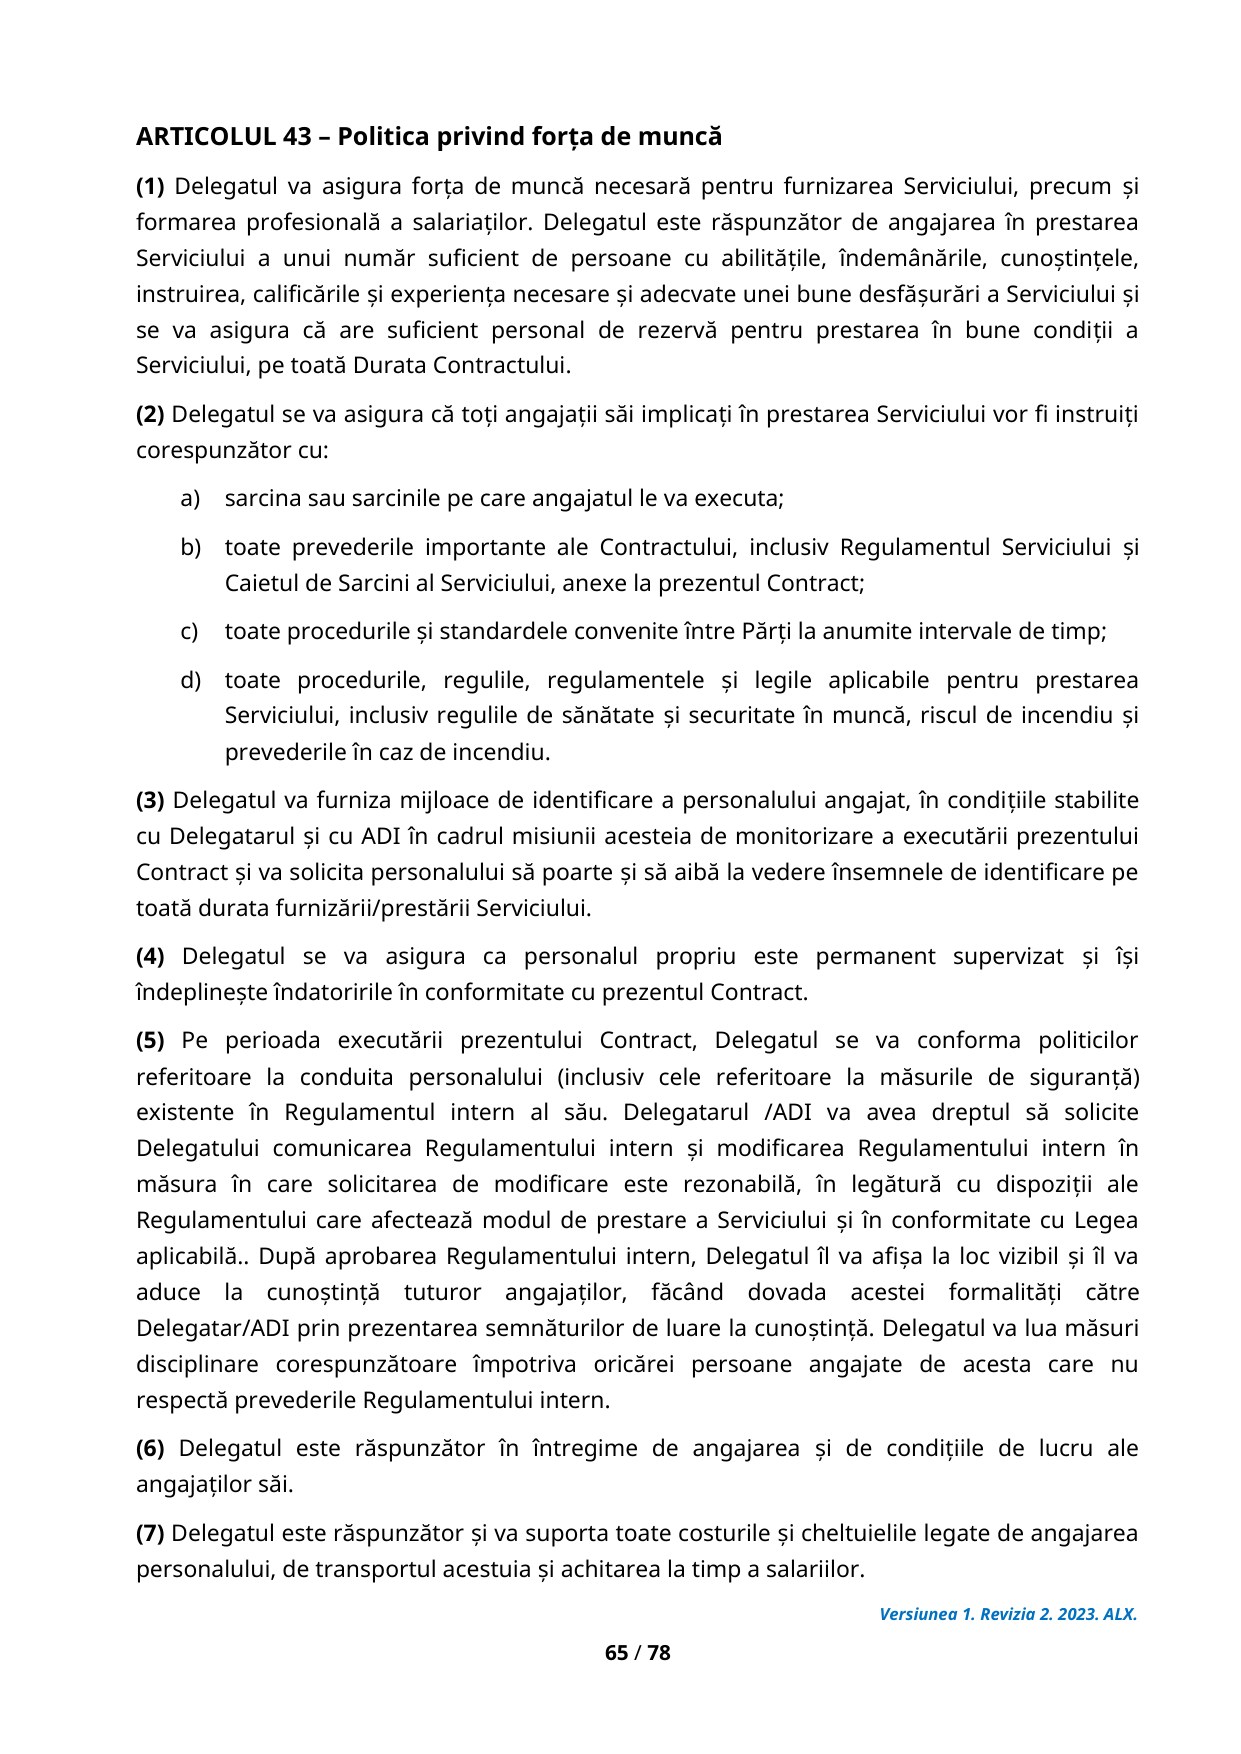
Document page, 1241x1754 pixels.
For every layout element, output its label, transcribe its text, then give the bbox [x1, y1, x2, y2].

text (5) Pe perioada executării prezentului Contract, Delegatul se va conforma politicilor referitoare la conduita personalului (inclusiv cele referitoare la măsurile de siguranţă) existente în Regulamentul intern al său. Delegatarul /ADI va avea dreptul să solicite Delegatului comunicarea Regulamentului intern şi modificarea Regulamentului intern în măsura în care solicitarea de modificare este rezonabilă, în legătură cu dispoziţii ale Regulamentului care afectează modul de prestare a Serviciului şi în conformitate cu Legea aplicabilă.. După aprobarea Regulamentului intern, Delegatul îl va afişa la loc vizibil şi îl va aduce la cunoştinţă tuturor angajaţilor, făcând dovada acestei formalităţi către Delegatar/ADI prin prezentarea semnăturilor de luare la cunoştinţă. Delegatul va lua măsuri disciplinare corespunzătoare împotriva oricărei persoane angajate de acesta care nu respectă prevederile Regulamentului intern. [136, 1024, 1140, 1415]
text (1) Delegatul va asigura forţa de muncă necesară pentru furnizarea Serviciului, precum şi formarea profesională a salariaţilor. Delegatul este răspunzător de angajarea în prestarea Serviciului a unui număr suficient de persoane cu abilităţile, îndemânările, cunoştinţele, instruirea, calificările şi experienţa necesare şi adecvate unei bune desfăşurări a Serviciului şi se va asigura că are suficient personal de rezervă pentru prestarea în bune condiţii a Serviciului, pe toată Durata Contractului. [136, 170, 1140, 381]
text (6) Delegatul este răspunzător în întregime de angajarea şi de condiţiile de lucru ale angajaţilor săi. [136, 1432, 1140, 1499]
text (4) Delegatul se va asigura ca personalul propriu este permanent supervizat şi îşi îndeplineşte îndatoririle în conformitate cu prezentul Contract. [136, 940, 1140, 1007]
text (7) Delegatul este răspunzător şi va suporta toate costurile şi cheltuielile legate de angajarea personalului, de transportul acestuia şi achitarea la timp a salariilor. [136, 1517, 1140, 1584]
list toate procedurile, regulile, regulamentele şi legile aplicabile pentru prestarea Serviciului, inclusiv regulile de sănătate şi securitate în muncă, riscul de incendiu şi prevederile în caz de incendiu. [180, 663, 1140, 767]
text (3) Delegatul va furniza mijloace de identificare a personalului angajat, în condiţiile stabilite cu Delegatarul şi cu ADI în cadrul misiunii acesteia de monitorizare a executării prezentului Contract şi va solicita personalului să poarte şi să aibă la vedere însemnele de identificare pe toată durata furnizării/prestării Serviciului. [136, 784, 1140, 923]
list toate procedurile şi standardele convenite între Părţi la anumite intervale de timp; [180, 615, 1140, 646]
text (2) Delegatul se va asigura că toţi angajaţii săi implicaţi în prestarea Serviciului vor fi instruiţi corespunzător cu: [136, 398, 1140, 465]
subtitle ARTICOLUL 43 – Politica privind forța de muncă [136, 118, 1140, 152]
list toate prevederile importante ale Contractului, inclusiv Regulamentul Serviciului şi Caietul de Sarcini al Serviciului, anexe la prezentul Contract; [180, 531, 1140, 598]
list sarcina sau sarcinile pe care angajatul le va executa; [180, 482, 1140, 513]
